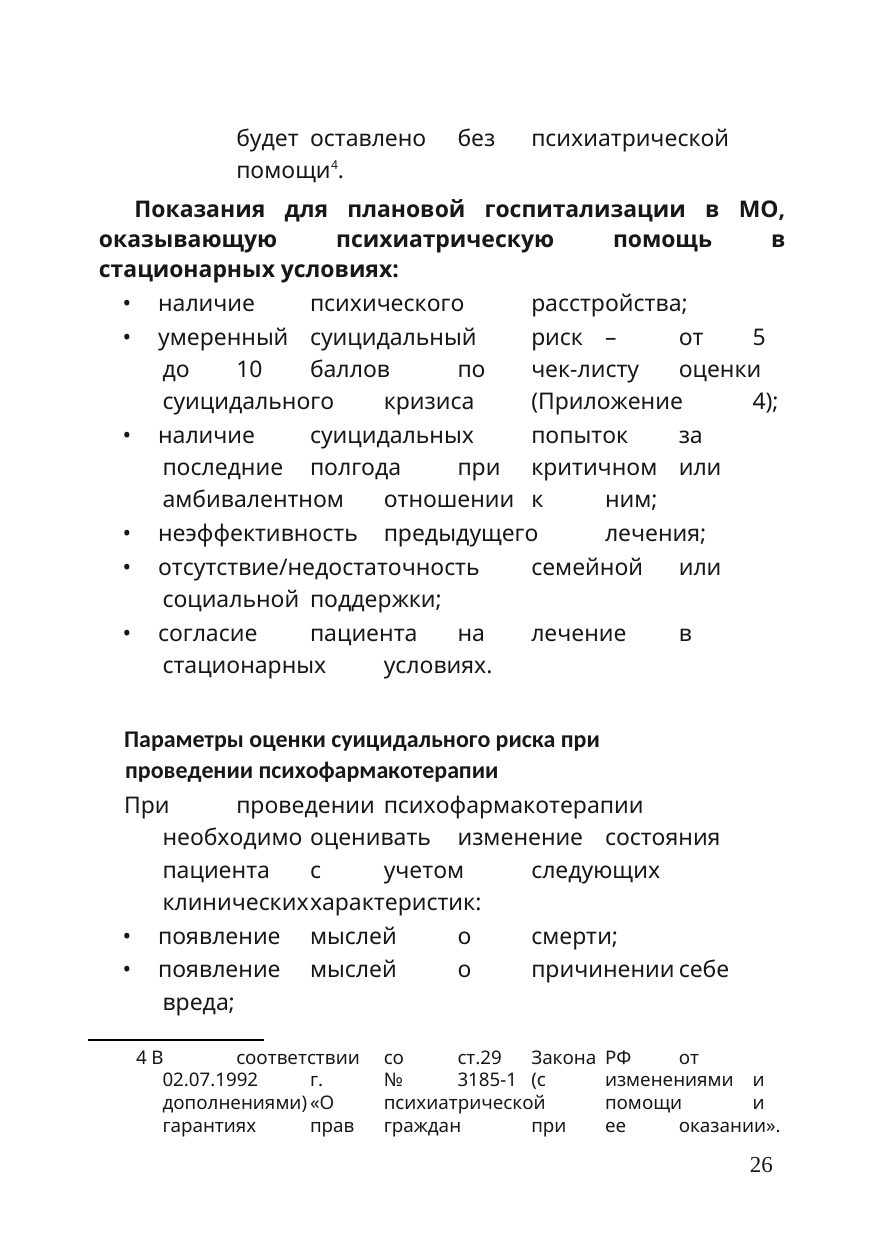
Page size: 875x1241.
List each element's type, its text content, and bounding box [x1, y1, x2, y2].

list согласие пациента на лечение в стационарных условиях. [122, 617, 786, 680]
list наличие психического расстройства; [122, 287, 786, 318]
list появление мыслей о смерти; [122, 919, 786, 951]
subtitle Параметры оценки суицидального риска при проведении психофармакотерапии [124, 724, 632, 784]
list наличие суицидальных попыток за последние полгода при критичном или амбивалентном отношении к ним; [122, 419, 786, 514]
text При проведении психофармакотерапии необходимо оценивать изменение состояния пациента с учетом следующих клинических характеристик: [88, 789, 774, 917]
text Показания для плановой госпитализации в МО, оказывающую психиатрическую помощь в стационарных условиях: [99, 194, 786, 285]
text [136, 122, 786, 185]
list появление мыслей о причинении себе вреда; [122, 953, 786, 1017]
list неэффективность предыдущего лечения; [122, 517, 786, 548]
list умеренный суицидальный риск – от 5 до 10 баллов по чек-листу оценки суицидального кризиса (Приложение 4); [122, 320, 786, 416]
list отсутствие/недостаточность семейной или социальной поддержки; [122, 551, 786, 614]
